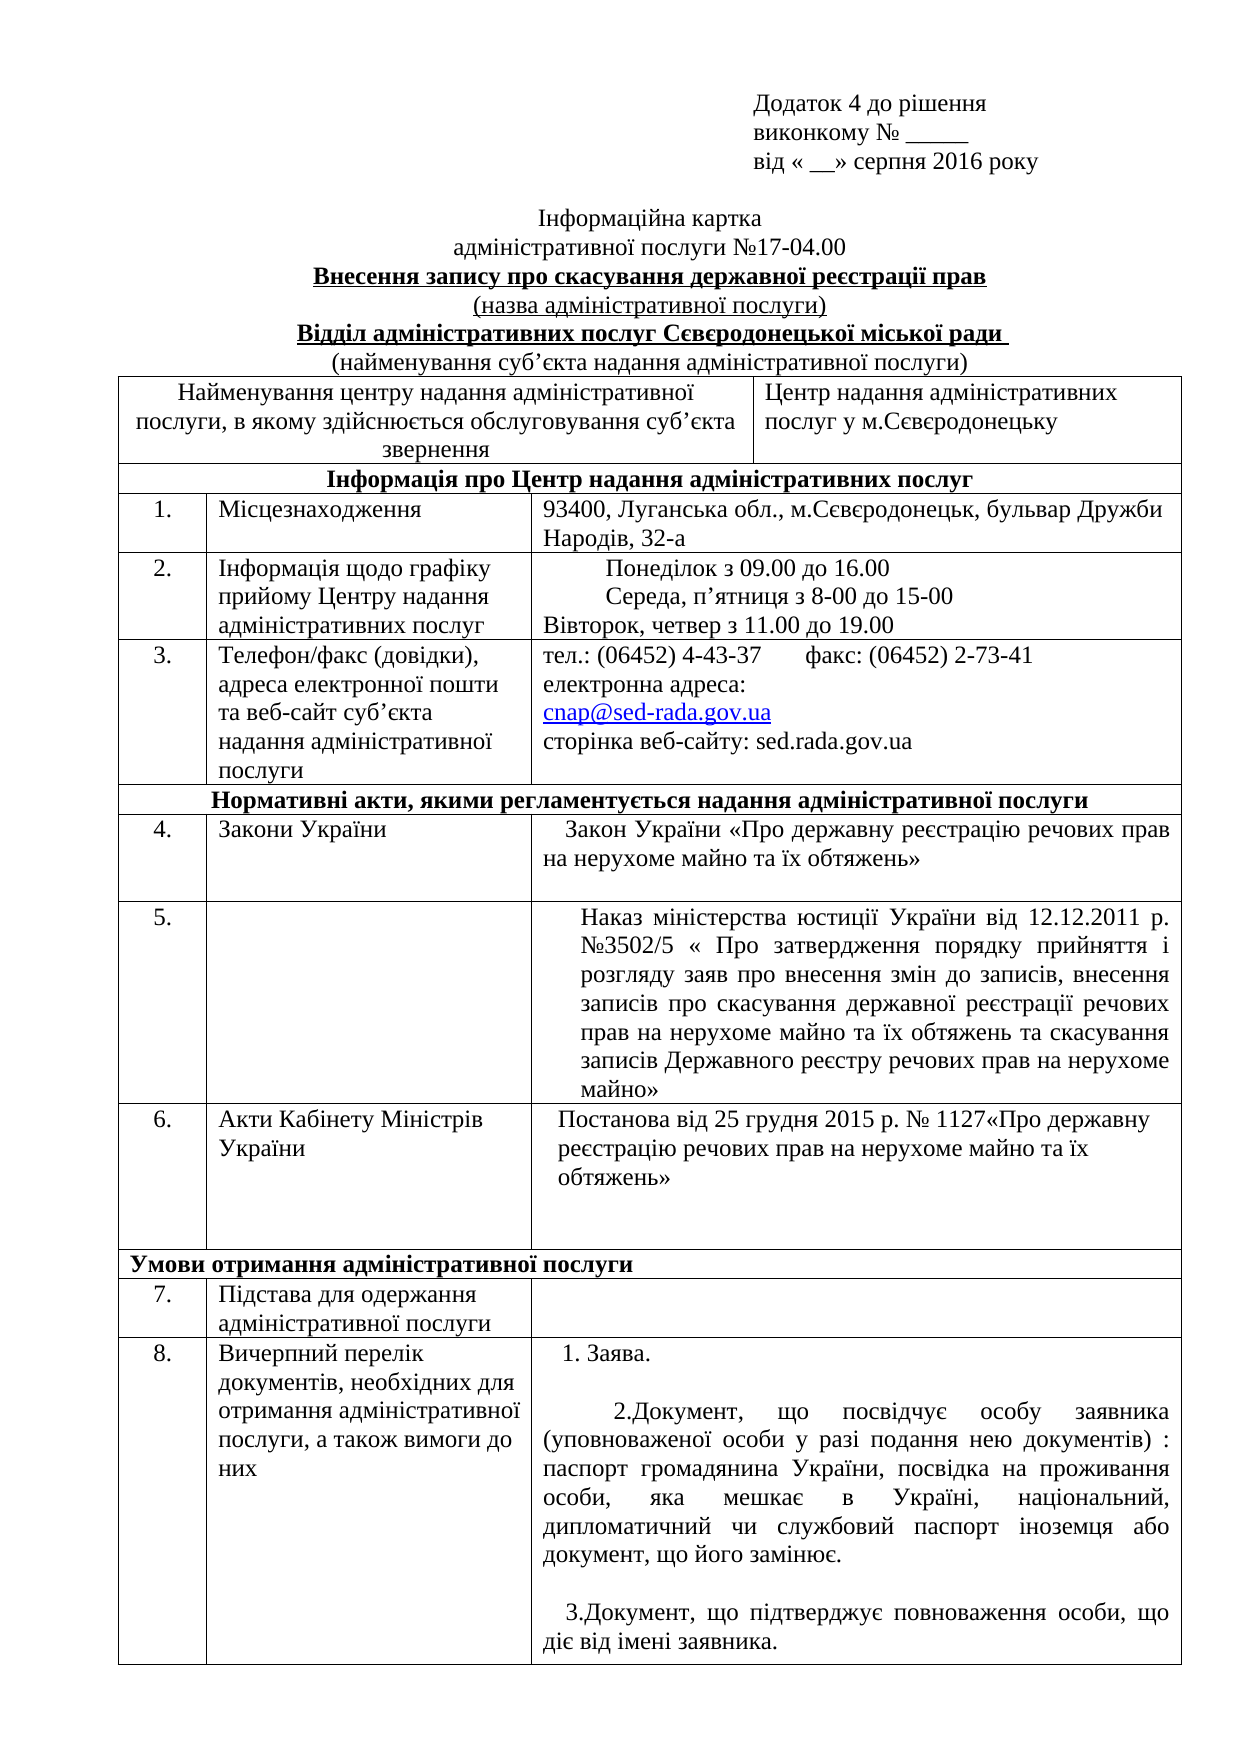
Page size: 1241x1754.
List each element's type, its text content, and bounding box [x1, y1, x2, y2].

table_cell 5. [119, 902, 206, 1103]
table_cell 1. [119, 494, 206, 552]
table_header Центр надання адміністративних послуг у м.Сєвєродонецьку [754, 377, 1181, 463]
table_cell 2. [119, 553, 206, 639]
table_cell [532, 1338, 1181, 1664]
table_cell 6. [119, 1104, 206, 1248]
text адміністративної послуги №17-04.00 [148, 232, 1152, 261]
table_cell тел.: (06452) 4-43-37 факс: (06452) 2-73-41 електронна адреса: cnap@sed-rada.gov.ua сторінка веб-сайту: sed.rada.gov.ua [532, 640, 1181, 784]
text Відділ адміністративних послуг Сєвєродонецької міської ради [148, 318, 1152, 347]
table_cell Понеділок з 09.00 до 16.00 Середа, п’ятниця з 8-00 до 15-00 Вівторок, четвер з 11.00 до 19.00 [532, 553, 1181, 639]
table_cell 93400, Луганська обл., м.Сєвєродонецьк, бульвар Дружби Народів, 32-а [532, 494, 1181, 552]
table_header Найменування центру надання адміністративної послуги, в якому здійснюється обслуговування субʼєкта звернення [119, 377, 753, 463]
table_cell 8. [119, 1338, 206, 1664]
table_cell [532, 1279, 1181, 1337]
table_cell Закон України «Про державну реєстрацію речових прав на нерухоме майно та їх обтяжень» [532, 815, 1181, 901]
text (найменування суб’єкта надання адміністративної послуги) [148, 347, 1152, 376]
table_cell Телефон/факс (довідки), адреса електронної пошти та веб-сайт суб’єкта надання адміністративної послуги [207, 640, 531, 784]
table_cell 7. [119, 1279, 206, 1337]
table_cell Нормативні акти, якими регламентується надання адміністративної послуги [119, 785, 1181, 813]
text Інформаційна картка [148, 203, 1152, 232]
text виконкому № _____ [753, 117, 1152, 146]
text (назва адміністративної послуги) [148, 290, 1152, 318]
table_cell Наказ міністерства юстиції України від 12.12.2011 р. №3502/5 « Про затвердження порядку прийняття і розгляду заяв про внесення змін до записів, внесення записів про скасування державної реєстрації речових прав на нерухоме майно та їх обтяжень та скасування записів Державного реєстру речових прав на нерухоме майно» [532, 902, 1181, 1103]
text від « __» серпня 2016 року [753, 146, 1152, 175]
table_cell 3. [119, 640, 206, 784]
table_cell Місцезнаходження [207, 494, 531, 552]
table_cell 4. [119, 815, 206, 901]
text Додаток 4 до рішення [753, 88, 1152, 117]
table_cell Підстава для одержання адміністративної послуги [207, 1279, 531, 1337]
table_cell [532, 1104, 1181, 1248]
table_cell Інформація про Центр надання адміністративних послуг [119, 464, 1181, 493]
table_cell Акти Кабінету Міністрів України [207, 1104, 531, 1248]
table_cell [207, 902, 531, 1103]
text Внесення запису про скасування державної реєстрації прав [148, 261, 1152, 290]
table_cell Умови отримання адміністративної послуги [119, 1250, 1181, 1278]
table_cell Інформація щодо графіку прийому Центру надання адміністративних послуг [207, 553, 531, 639]
table_cell Закони України [207, 815, 531, 901]
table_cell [207, 1338, 531, 1664]
